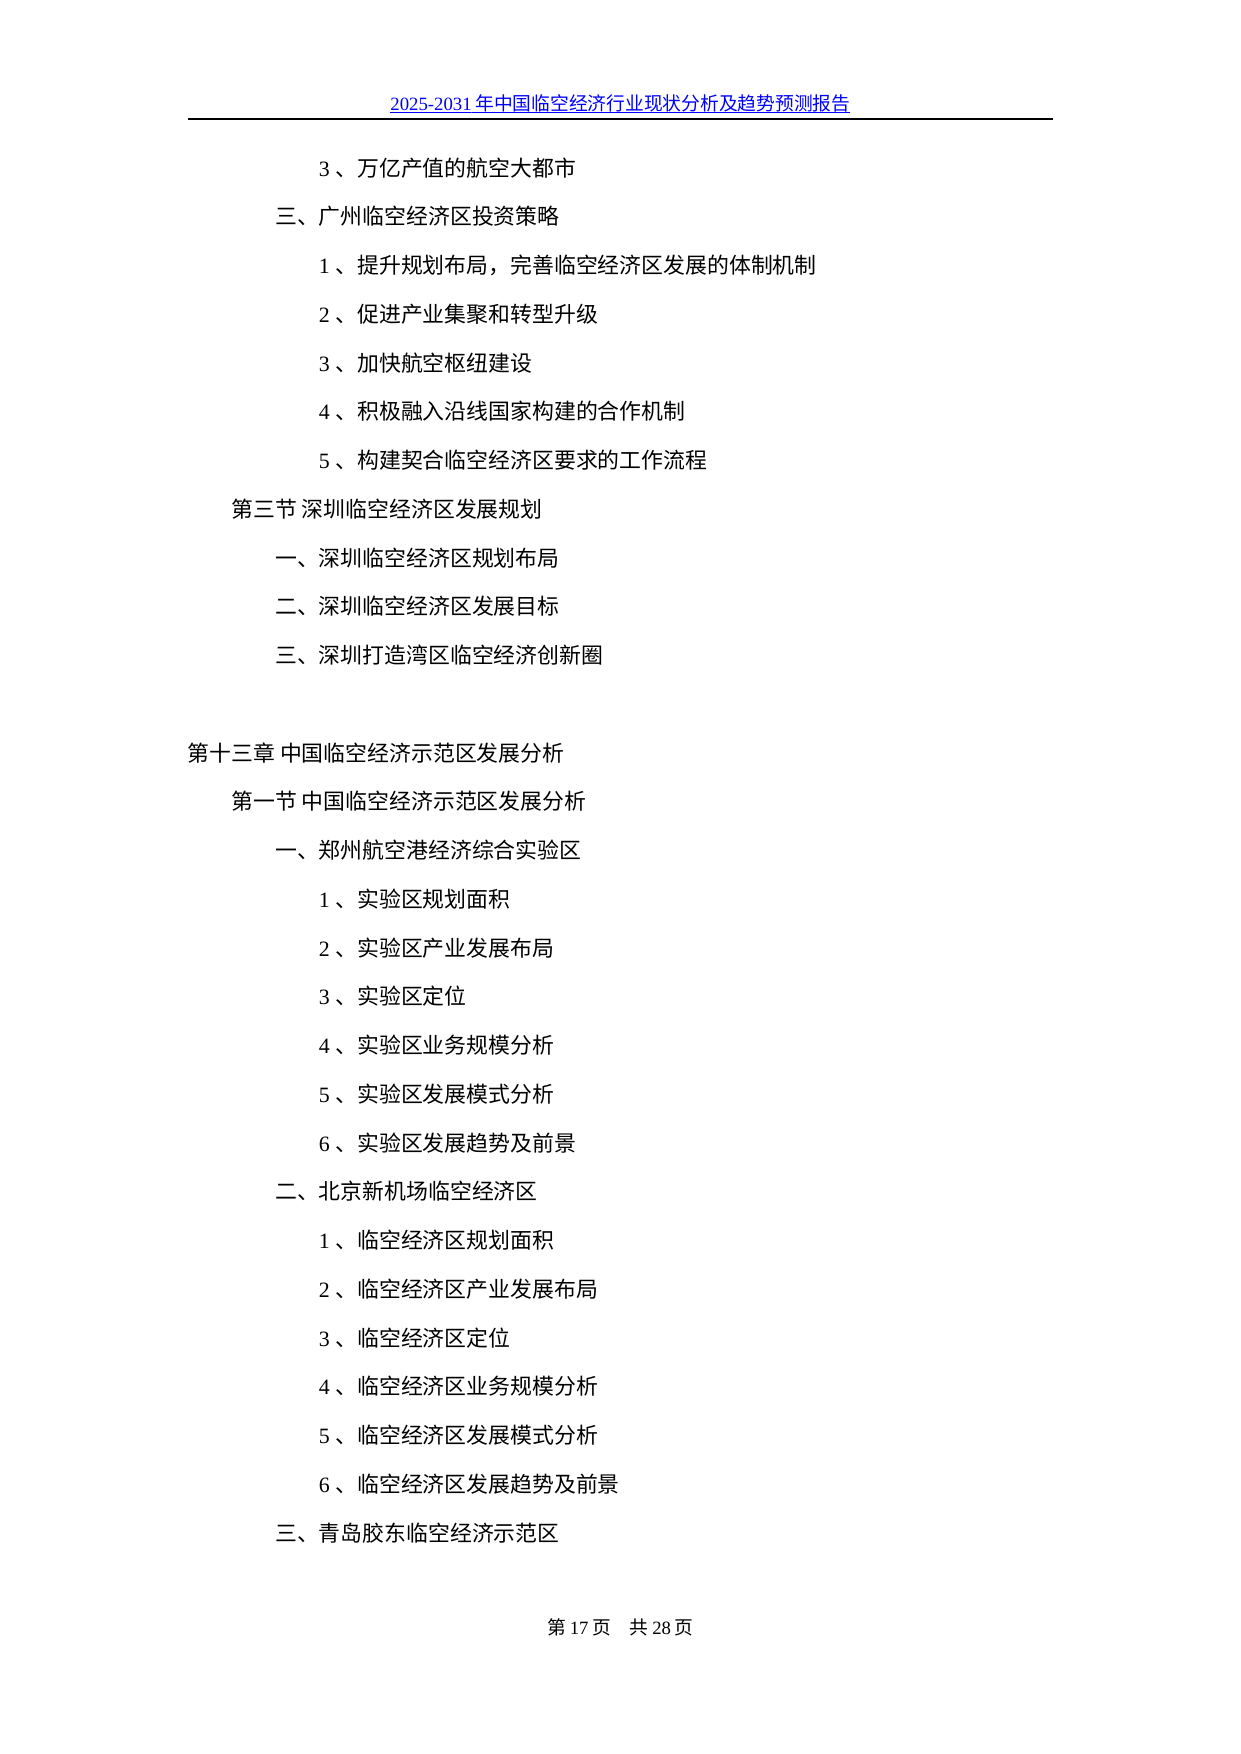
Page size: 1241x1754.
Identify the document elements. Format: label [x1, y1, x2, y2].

text [187, 150, 1053, 1548]
